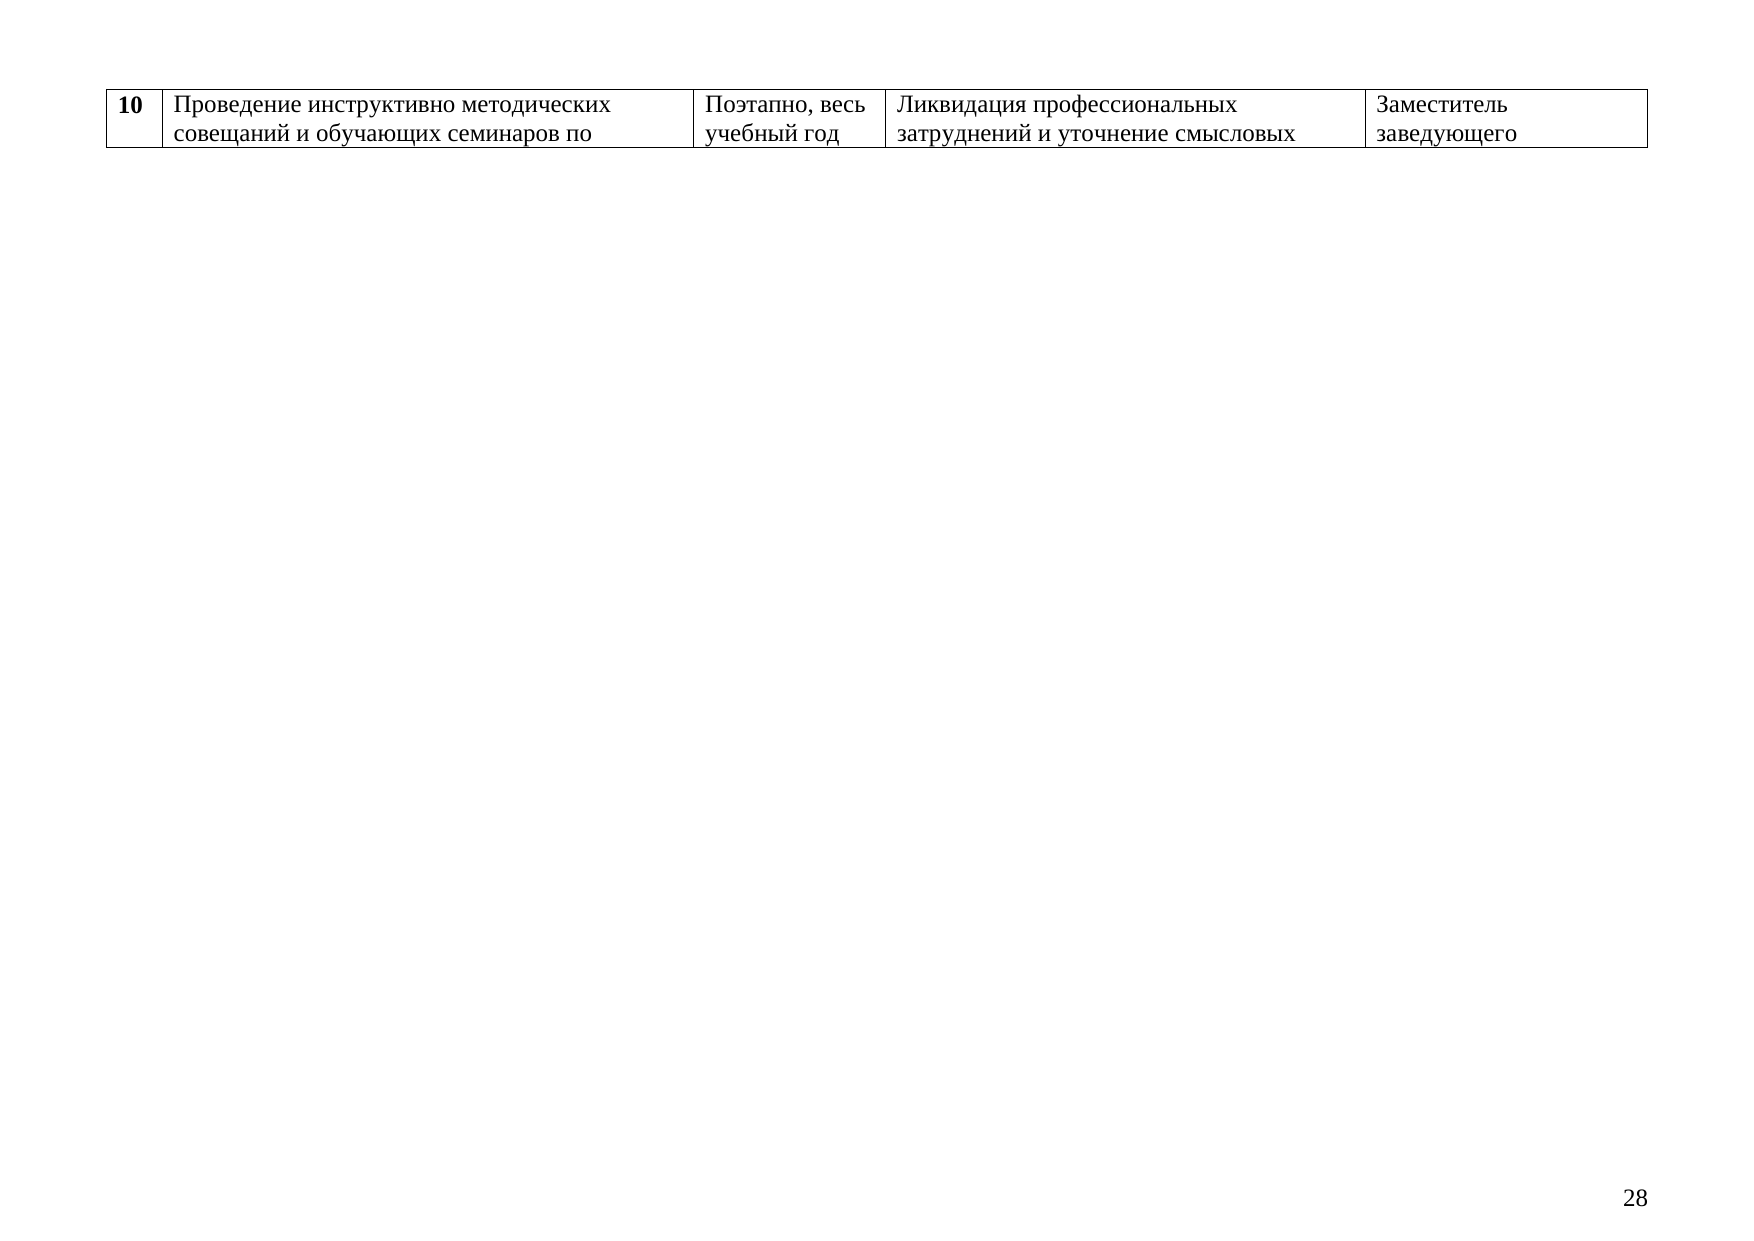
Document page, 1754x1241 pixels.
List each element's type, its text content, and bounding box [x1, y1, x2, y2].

table_cell Ликвидация профессиональных затруднений и уточнение смысловых [886, 90, 1365, 147]
table_cell Заместитель заведующего [1366, 90, 1647, 147]
table_cell 10 [107, 90, 162, 147]
table_cell Проведение инструктивно методических совещаний и обучающих семинаров по [163, 90, 693, 147]
table_cell Поэтапно, весь учебный год [694, 90, 885, 147]
